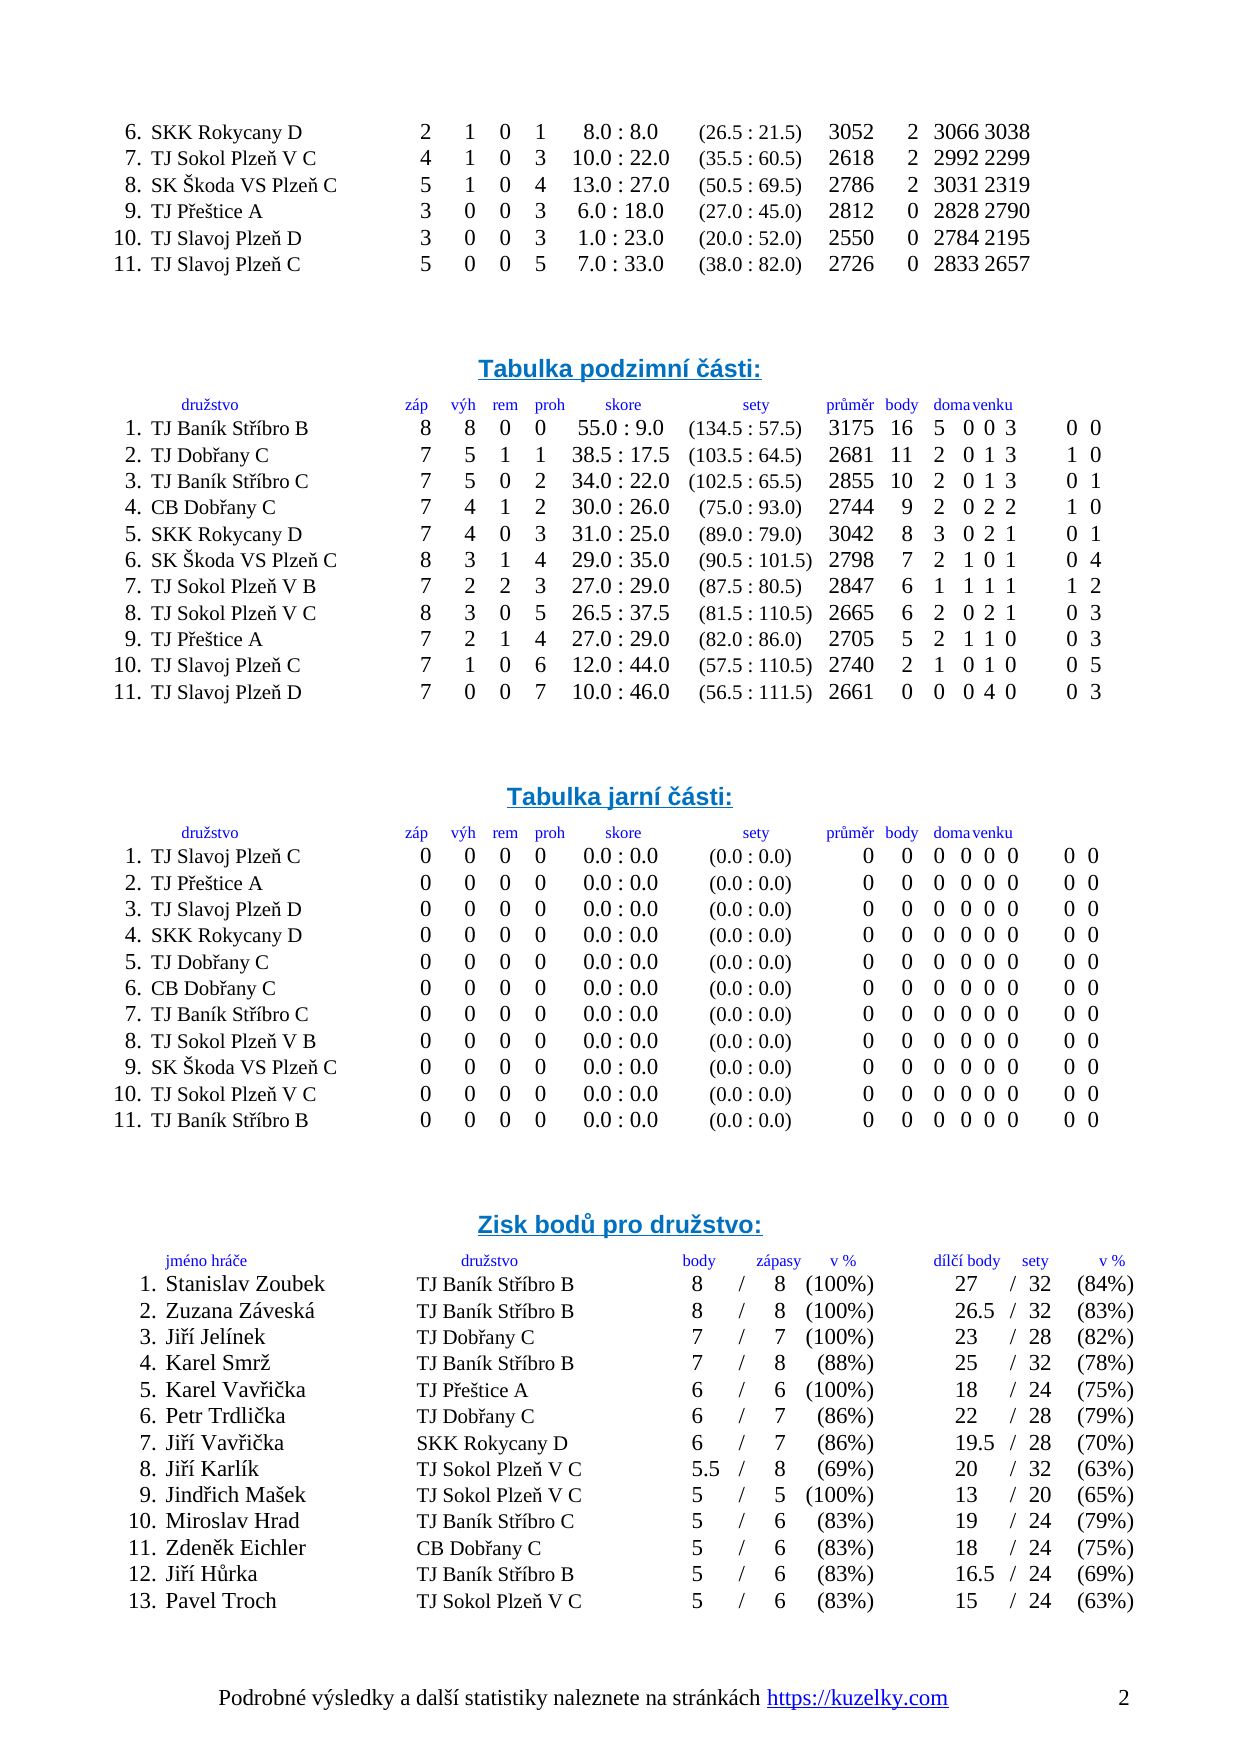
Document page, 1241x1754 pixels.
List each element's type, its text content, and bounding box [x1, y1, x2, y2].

text 7. TJ Sokol Plzeň V C 4 1 0 3 10.0 : 22.0 (35.5 : 60.5) 2618 2 2992 2299 [106, 144, 1134, 171]
text 10. Miroslav Hrad TJ Baník Stříbro C 5 / 6 (83%) 19 / 24 (79%) [106, 1508, 1134, 1534]
text 11. TJ Slavoj Plzeň D 7 0 0 7 10.0 : 46.0 (56.5 : 111.5) 2661 0 0 0 4 0 0 3 [106, 678, 1134, 704]
text 8. TJ Sokol Plzeň V B 0 0 0 0 0.0 : 0.0 (0.0 : 0.0) 0 0 0 0 0 0 0 0 [106, 1027, 1134, 1053]
text 6. SK Škoda VS Plzeň C 8 3 1 4 29.0 : 35.0 (90.5 : 101.5) 2798 7 2 1 0 1 0 4 [106, 546, 1134, 572]
text Tabulka jarní části: [94, 782, 1145, 811]
text 3. TJ Baník Stříbro C 7 5 0 2 34.0 : 22.0 (102.5 : 65.5) 2855 10 2 0 1 3 0 1 [106, 467, 1134, 493]
text 1. TJ Baník Stříbro B 8 8 0 0 55.0 : 9.0 (134.5 : 57.5) 3175 16 5 0 0 3 0 0 [106, 414, 1134, 441]
text 5. SKK Rokycany D 7 4 0 3 31.0 : 25.0 (89.0 : 79.0) 3042 8 3 0 2 1 0 1 [106, 520, 1134, 546]
text 1. Stanislav Zoubek TJ Baník Stříbro B 8 / 8 (100%) 27 / 32 (84%) [106, 1270, 1134, 1297]
text 4. CB Dobřany C 7 4 1 2 30.0 : 26.0 (75.0 : 93.0) 2744 9 2 0 2 2 1 0 [106, 493, 1134, 520]
text 8. SK Škoda VS Plzeň C 5 1 0 4 13.0 : 27.0 (50.5 : 69.5) 2786 2 3031 2319 [106, 171, 1134, 197]
text 8. TJ Sokol Plzeň V C 8 3 0 5 26.5 : 37.5 (81.5 : 110.5) 2665 6 2 0 2 1 0 3 [106, 599, 1134, 625]
text 10. TJ Slavoj Plzeň D 3 0 0 3 1.0 : 23.0 (20.0 : 52.0) 2550 0 2784 2195 [106, 223, 1134, 250]
text Zisk bodů pro družstvo: [94, 1210, 1145, 1239]
text 11. TJ Baník Stříbro B 0 0 0 0 0.0 : 0.0 (0.0 : 0.0) 0 0 0 0 0 0 0 0 [106, 1106, 1134, 1132]
text 11. Zdeněk Eichler CB Dobřany C 5 / 6 (83%) 18 / 24 (75%) [106, 1534, 1134, 1560]
text 3. Jiří Jelínek TJ Dobřany C 7 / 7 (100%) 23 / 28 (82%) [106, 1323, 1134, 1349]
text 2. TJ Přeštice A 0 0 0 0 0.0 : 0.0 (0.0 : 0.0) 0 0 0 0 0 0 0 0 [106, 869, 1134, 895]
text 10. TJ Sokol Plzeň V C 0 0 0 0 0.0 : 0.0 (0.0 : 0.0) 0 0 0 0 0 0 0 0 [106, 1079, 1134, 1106]
text 5. TJ Dobřany C 0 0 0 0 0.0 : 0.0 (0.0 : 0.0) 0 0 0 0 0 0 0 0 [106, 948, 1134, 974]
text 12. Jiří Hůrka TJ Baník Stříbro B 5 / 6 (83%) 16.5 / 24 (69%) [106, 1560, 1134, 1587]
text 2. Zuzana Záveská TJ Baník Stříbro B 8 / 8 (100%) 26.5 / 32 (83%) [106, 1297, 1134, 1323]
text jméno hráče družstvo body zápasy v % dílčí body sety v % [106, 1251, 1134, 1270]
text 9. TJ Přeštice A 7 2 1 4 27.0 : 29.0 (82.0 : 86.0) 2705 5 2 1 1 0 0 3 [106, 625, 1134, 652]
text 5. Karel Vavřička TJ Přeštice A 6 / 6 (100%) 18 / 24 (75%) [106, 1376, 1134, 1402]
text 9. Jindřich Mašek TJ Sokol Plzeň V C 5 / 5 (100%) 13 / 20 (65%) [106, 1481, 1134, 1508]
text 9. TJ Přeštice A 3 0 0 3 6.0 : 18.0 (27.0 : 45.0) 2812 0 2828 2790 [106, 197, 1134, 223]
text Tabulka podzimní části: [94, 354, 1145, 383]
text družstvo záp výh rem proh skore sety průměr body doma venku [106, 395, 1134, 414]
text 4. Karel Smrž TJ Baník Stříbro B 7 / 8 (88%) 25 / 32 (78%) [106, 1349, 1134, 1376]
text 10. TJ Slavoj Plzeň C 7 1 0 6 12.0 : 44.0 (57.5 : 110.5) 2740 2 1 0 1 0 0 5 [106, 652, 1134, 678]
text 1. TJ Slavoj Plzeň C 0 0 0 0 0.0 : 0.0 (0.0 : 0.0) 0 0 0 0 0 0 0 0 [106, 842, 1134, 869]
text 6. CB Dobřany C 0 0 0 0 0.0 : 0.0 (0.0 : 0.0) 0 0 0 0 0 0 0 0 [106, 974, 1134, 1001]
text 11. TJ Slavoj Plzeň C 5 0 0 5 7.0 : 33.0 (38.0 : 82.0) 2726 0 2833 2657 [106, 250, 1134, 276]
text 13. Pavel Troch TJ Sokol Plzeň V C 5 / 6 (83%) 15 / 24 (63%) [106, 1587, 1134, 1613]
text 2. TJ Dobřany C 7 5 1 1 38.5 : 17.5 (103.5 : 64.5) 2681 11 2 0 1 3 1 0 [106, 441, 1134, 467]
text 4. SKK Rokycany D 0 0 0 0 0.0 : 0.0 (0.0 : 0.0) 0 0 0 0 0 0 0 0 [106, 921, 1134, 948]
text 6. Petr Trdlička TJ Dobřany C 6 / 7 (86%) 22 / 28 (79%) [106, 1402, 1134, 1428]
text 3. TJ Slavoj Plzeň D 0 0 0 0 0.0 : 0.0 (0.0 : 0.0) 0 0 0 0 0 0 0 0 [106, 895, 1134, 921]
text 8. Jiří Karlík TJ Sokol Plzeň V C 5.5 / 8 (69%) 20 / 32 (63%) [106, 1455, 1134, 1481]
text družstvo záp výh rem proh skore sety průměr body doma venku [106, 823, 1134, 842]
text 7. TJ Sokol Plzeň V B 7 2 2 3 27.0 : 29.0 (87.5 : 80.5) 2847 6 1 1 1 1 1 2 [106, 572, 1134, 599]
text 6. SKK Rokycany D 2 1 0 1 8.0 : 8.0 (26.5 : 21.5) 3052 2 3066 3038 [106, 118, 1134, 144]
text 9. SK Škoda VS Plzeň C 0 0 0 0 0.0 : 0.0 (0.0 : 0.0) 0 0 0 0 0 0 0 0 [106, 1053, 1134, 1079]
text 7. Jiří Vavřička SKK Rokycany D 6 / 7 (86%) 19.5 / 28 (70%) [106, 1428, 1134, 1455]
text 7. TJ Baník Stříbro C 0 0 0 0 0.0 : 0.0 (0.0 : 0.0) 0 0 0 0 0 0 0 0 [106, 1001, 1134, 1027]
